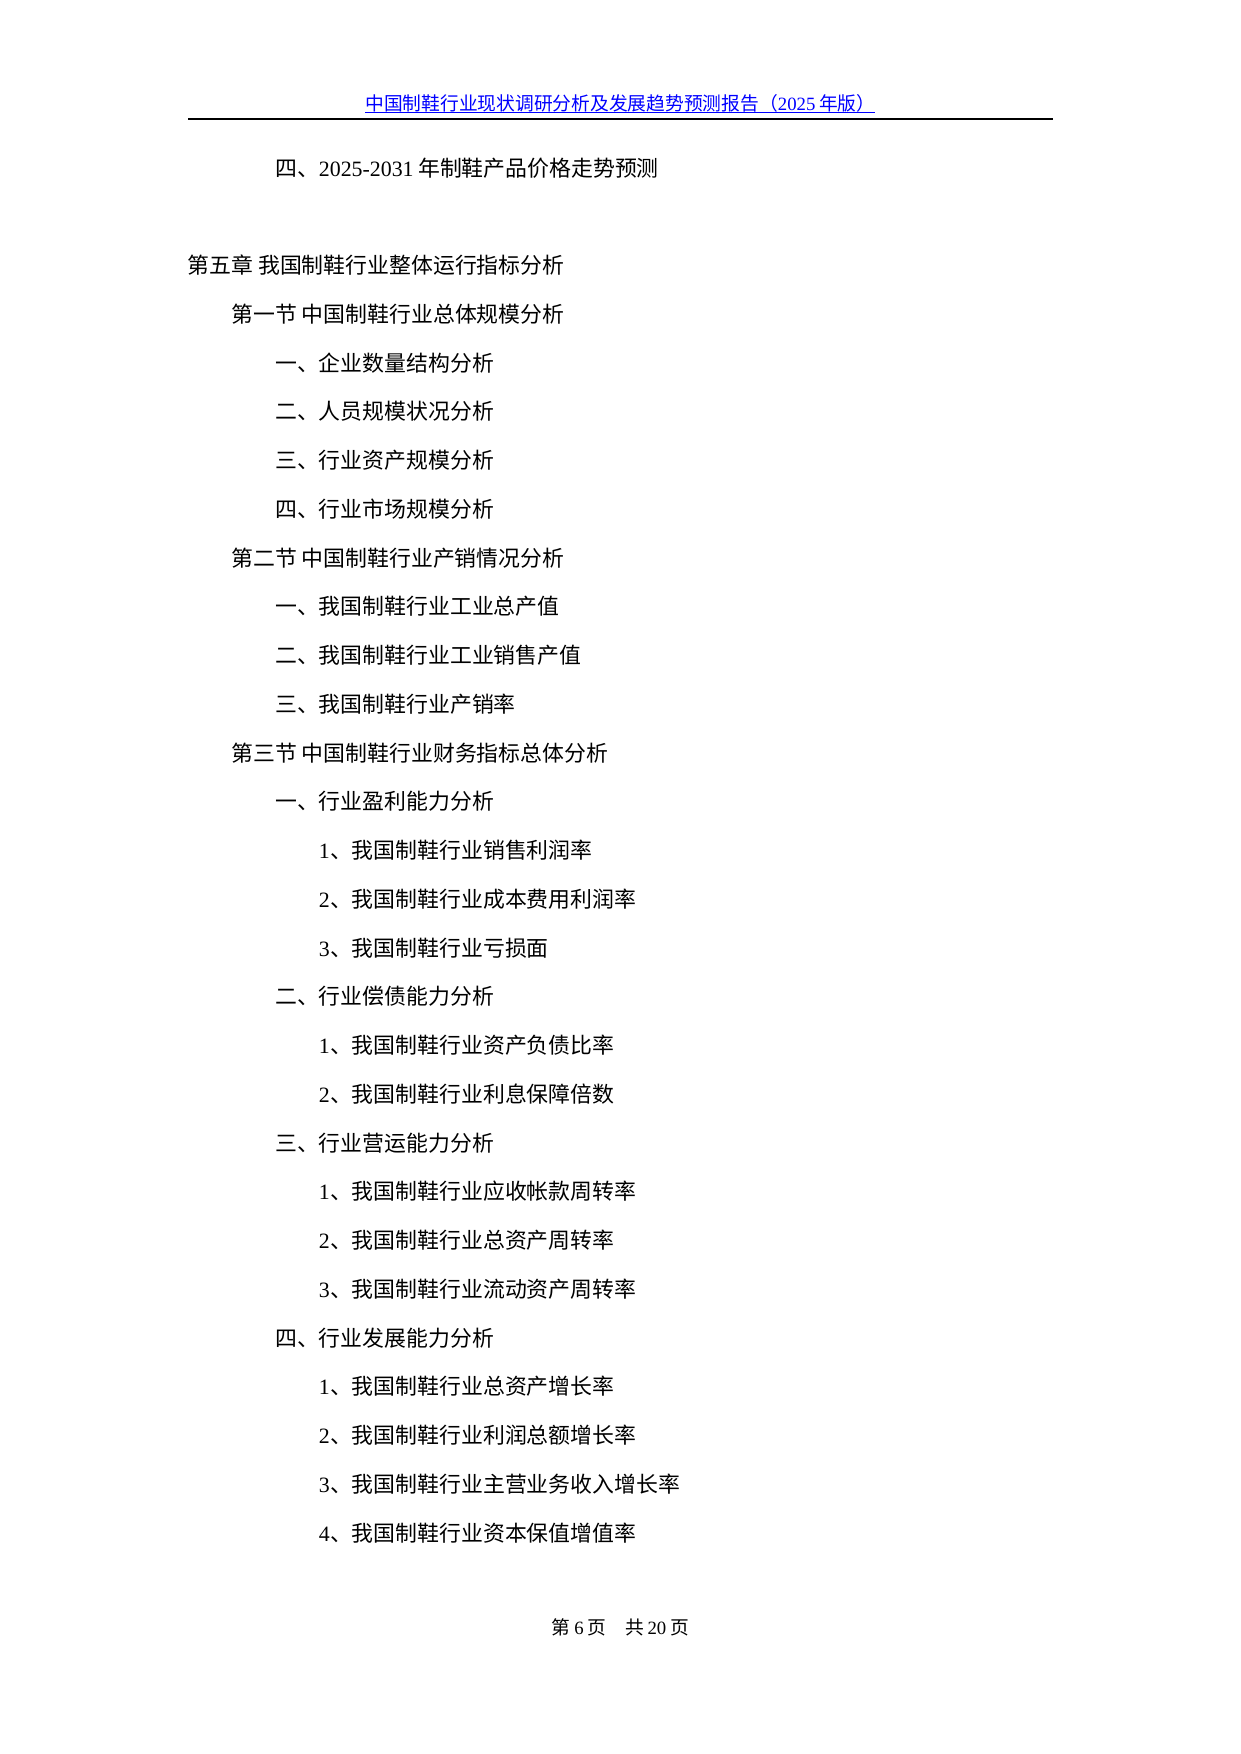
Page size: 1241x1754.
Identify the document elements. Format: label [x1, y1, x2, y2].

text [187, 150, 1053, 1548]
